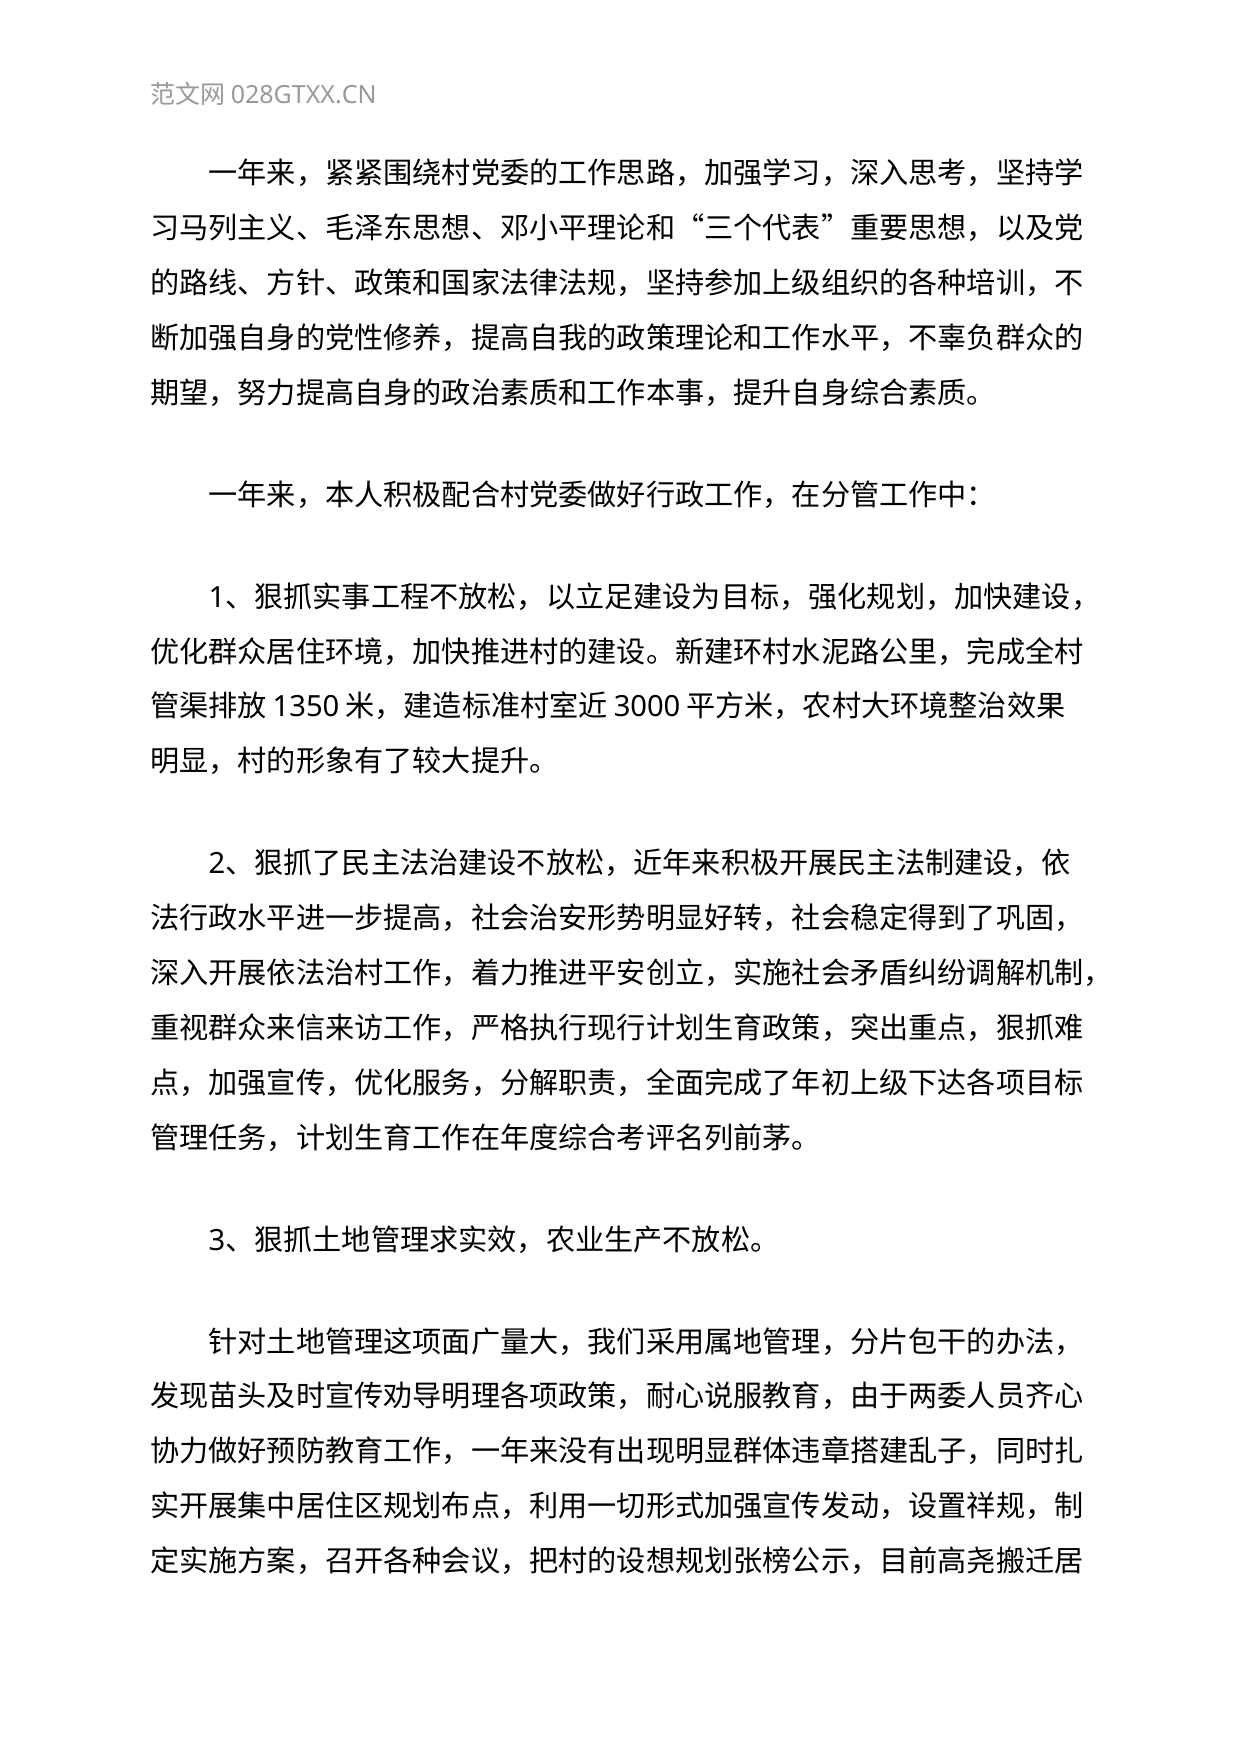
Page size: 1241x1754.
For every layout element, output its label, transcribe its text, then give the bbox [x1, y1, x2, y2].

text 一年来，紧紧围绕村党委的工作思路，加强学习，深入思考，坚持学习马列主义、毛泽东思想、邓小平理论和“三个代表”重要思想，以及党的路线、方针、政策和国家法律法规，坚持参加上级组织的各种培训，不断加强自身的党性修养，提高自我的政策理论和工作水平，不辜负群众的期望，努力提高自身的政治素质和工作本事，提升自身综合素质。 [150, 150, 1090, 412]
text 2、狠抓了民主法治建设不放松，近年来积极开展民主法制建设，依法行政水平进一步提高，社会治安形势明显好转，社会稳定得到了巩固，深入开展依法治村工作，着力推进平安创立，实施社会矛盾纠纷调解机制，重视群众来信来访工作，严格执行现行计划生育政策，突出重点，狠抓难点，加强宣传，优化服务，分解职责，全面完成了年初上级下达各项目标管理任务，计划生育工作在年度综合考评名列前茅。 [150, 840, 1090, 1157]
text 3、狠抓土地管理求实效，农业生产不放松。 [150, 1216, 1090, 1258]
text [150, 1318, 1090, 1580]
text 一年来，本人积极配合村党委做好行政工作，在分管工作中： [150, 471, 1090, 514]
text 1、狠抓实事工程不放松，以立足建设为目标，强化规划，加快建设，优化群众居住环境，加快推进村的建设。新建环村水泥路公里，完成全村管渠排放1350米，建造标准村室近3000平方米，农村大环境整治效果明显，村的形象有了较大提升。 [150, 573, 1090, 780]
